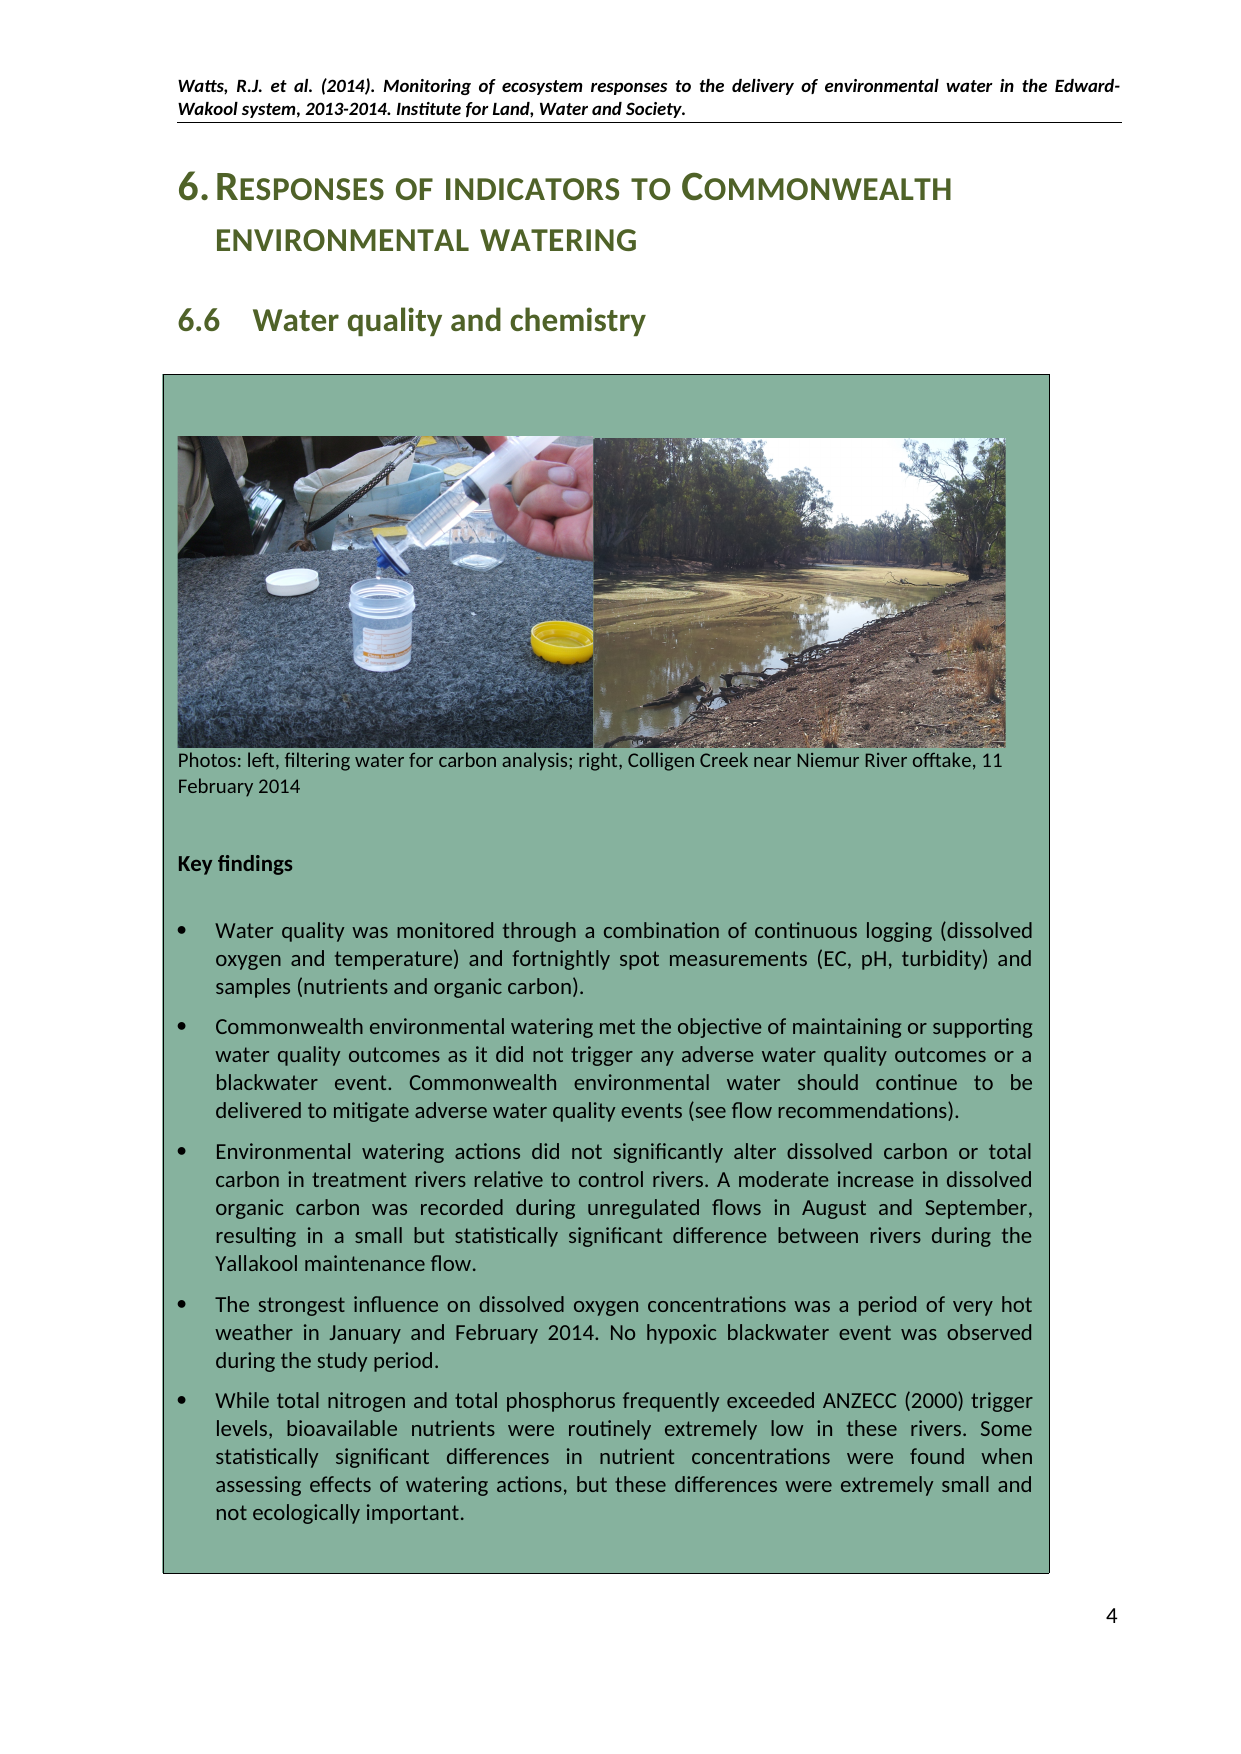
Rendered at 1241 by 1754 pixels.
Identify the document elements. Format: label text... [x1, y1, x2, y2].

text Responses of indicators to Commonwealth environmental watering [177, 160, 1122, 262]
picture [177, 436, 1006, 748]
text 6.6 Water quality and chemistry [177, 299, 1122, 340]
